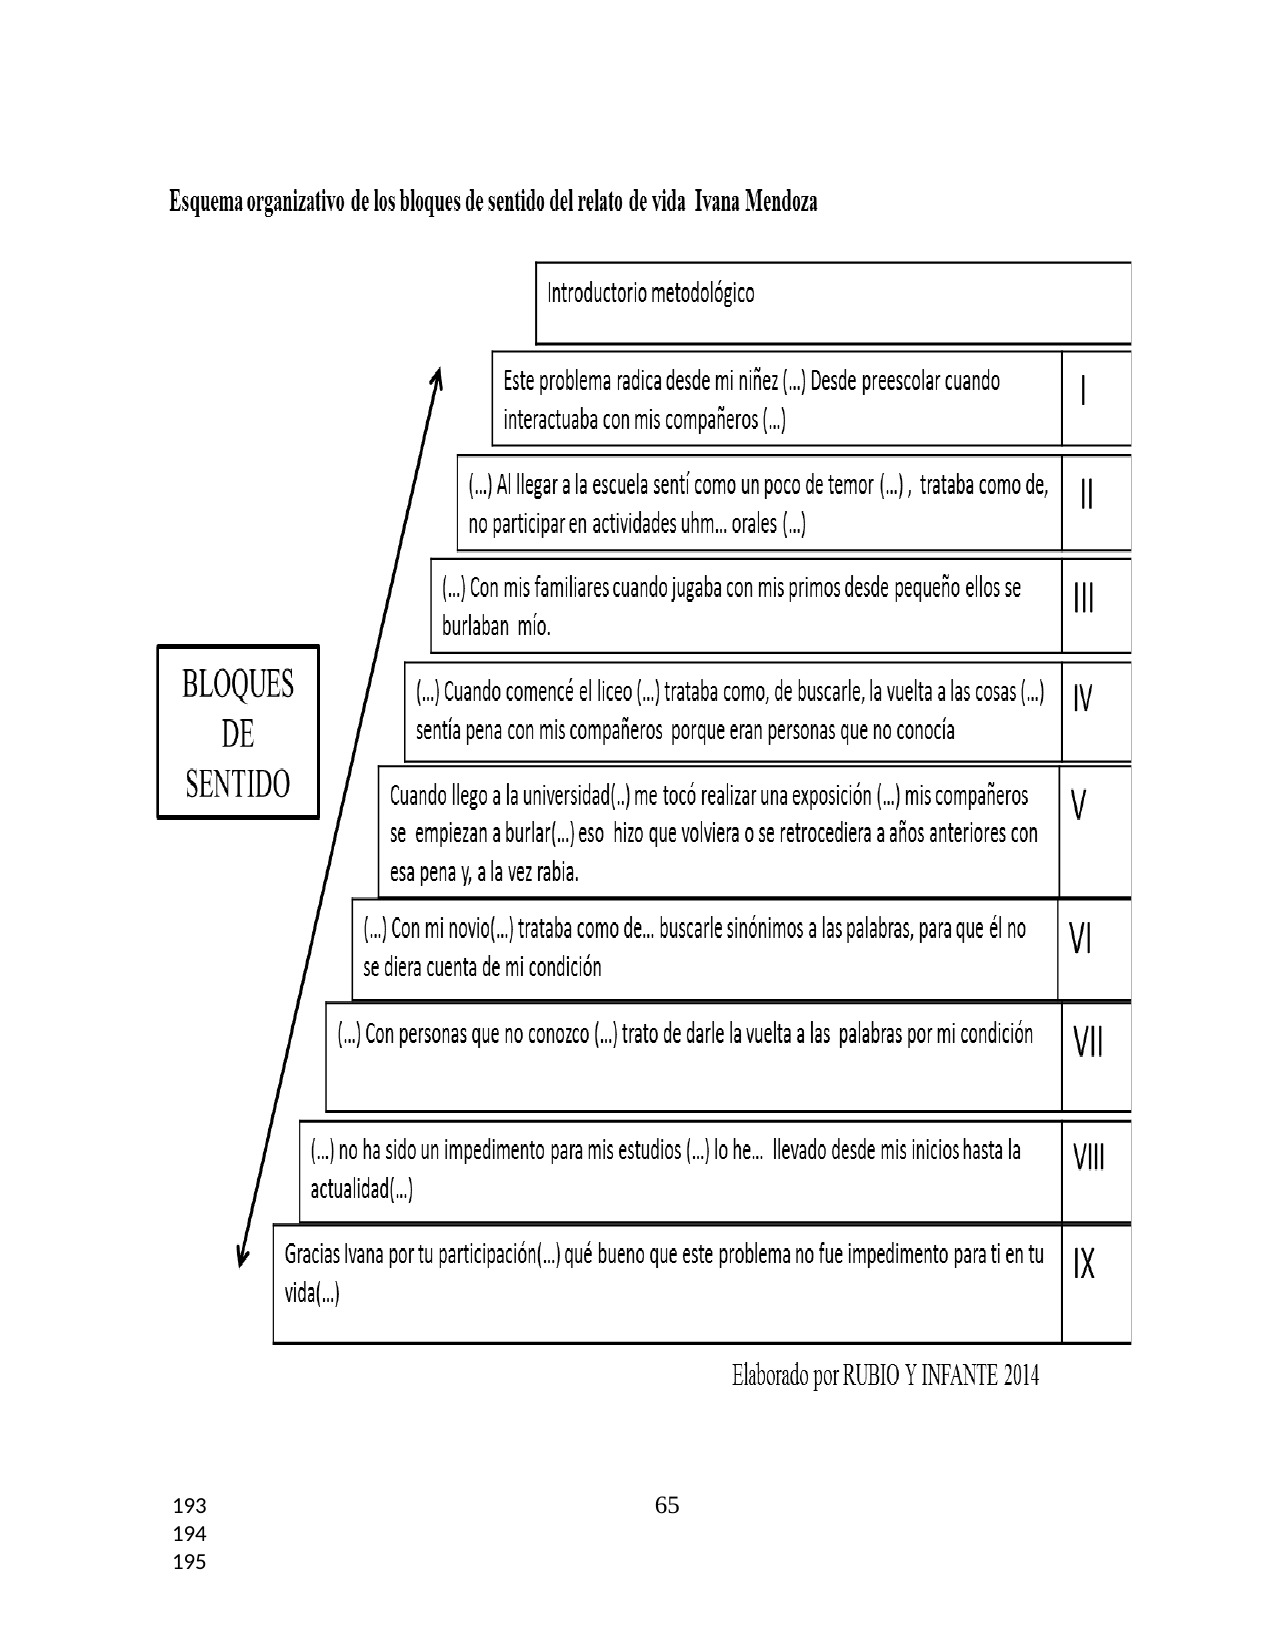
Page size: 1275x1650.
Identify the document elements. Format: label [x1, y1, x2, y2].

picture [156, 171, 1132, 1413]
